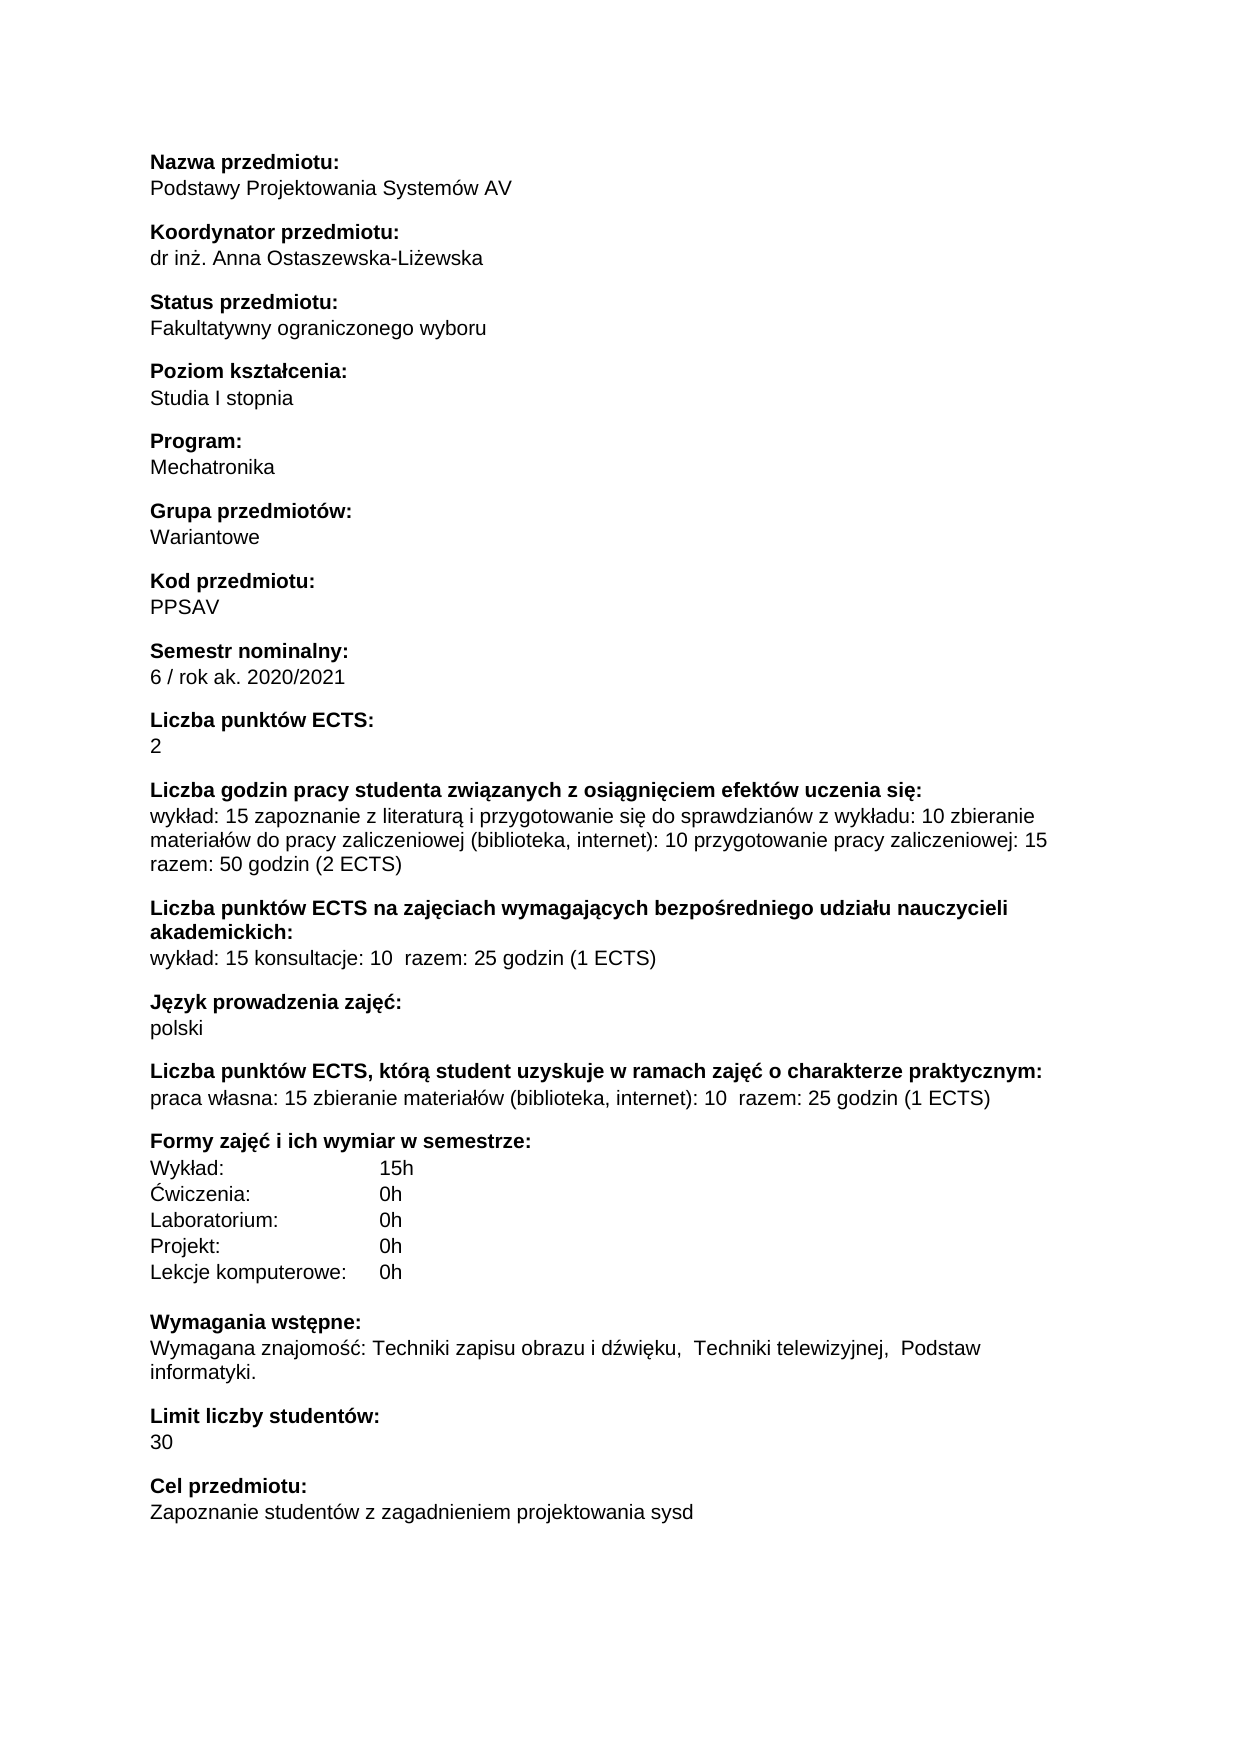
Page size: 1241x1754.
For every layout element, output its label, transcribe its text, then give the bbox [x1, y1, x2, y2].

text dr inż. Anna Ostaszewska-Liżewska [150, 246, 1090, 270]
text 30 [150, 1430, 1090, 1454]
text Liczba godzin pracy studenta związanych z osiągnięciem efektów uczenia się: [150, 778, 1090, 802]
text Wariantowe [150, 525, 1090, 549]
text praca własna: 15 zbieranie materiałów (biblioteka, internet): 10 razem: 25 godzin (1 ECTS) [150, 1085, 1090, 1109]
text Koordynator przedmiotu: [150, 220, 1090, 244]
text Grupa przedmiotów: [150, 499, 1090, 523]
text Semestr nominalny: [150, 638, 1090, 662]
table_cell 0h [369, 1180, 597, 1206]
text Formy zajęć i ich wymiar w semestrze: [150, 1129, 1090, 1153]
text Mechatronika [150, 455, 1090, 479]
text Wymagana znajomość: Techniki zapisu obrazu i dźwięku, Techniki telewizyjnej, Podstaw informatyki. [150, 1336, 1090, 1384]
text Wymagania wstępne: [150, 1310, 1090, 1334]
text wykład: 15 zapoznanie z literaturą i przygotowanie się do sprawdzianów z wykładu: 10 zbieranie materiałów do pracy zaliczeniowej (biblioteka, internet): 10 przygotowanie pracy zaliczeniowej: 15 razem: 50 godzin (2 ECTS) [150, 804, 1090, 876]
text Nazwa przedmiotu: [150, 150, 1090, 174]
table_cell Ćwiczenia: [140, 1182, 367, 1206]
text Zapoznanie studentów z zagadnieniem projektowania sysd [150, 1499, 1090, 1523]
text Liczba punktów ECTS: [150, 708, 1090, 732]
text Język prowadzenia zajęć: [150, 989, 1090, 1013]
text Kod przedmiotu: [150, 569, 1090, 593]
text Poziom kształcenia: [150, 359, 1090, 383]
table_header Wykład: [140, 1156, 367, 1180]
text 2 [150, 734, 1090, 758]
text Studia I stopnia [150, 385, 1090, 409]
text Cel przedmiotu: [150, 1473, 1090, 1497]
text Limit liczby studentów: [150, 1404, 1090, 1428]
text polski [150, 1016, 1090, 1039]
table_cell Lekcje komputerowe: [140, 1260, 367, 1284]
text Liczba punktów ECTS, którą student uzyskuje w ramach zajęć o charakterze praktycznym: [150, 1059, 1090, 1083]
text Program: [150, 429, 1090, 453]
text Fakultatywny ograniczonego wyboru [150, 316, 1090, 339]
text Liczba punktów ECTS na zajęciach wymagających bezpośredniego udziału nauczycieli akademickich: [150, 896, 1090, 944]
table_cell Projekt: [140, 1234, 367, 1258]
table_header 15h [369, 1156, 597, 1180]
text Status przedmiotu: [150, 289, 1090, 313]
table_cell 0h [369, 1232, 597, 1258]
table_cell 0h [369, 1206, 597, 1232]
text wykład: 15 konsultacje: 10 razem: 25 godzin (1 ECTS) [150, 946, 1090, 970]
table_cell Laboratorium: [140, 1208, 367, 1232]
table_cell 0h [369, 1258, 597, 1284]
text 6 / rok ak. 2020/2021 [150, 664, 1090, 688]
text PPSAV [150, 595, 1090, 619]
text Podstawy Projektowania Systemów AV [150, 176, 1090, 200]
